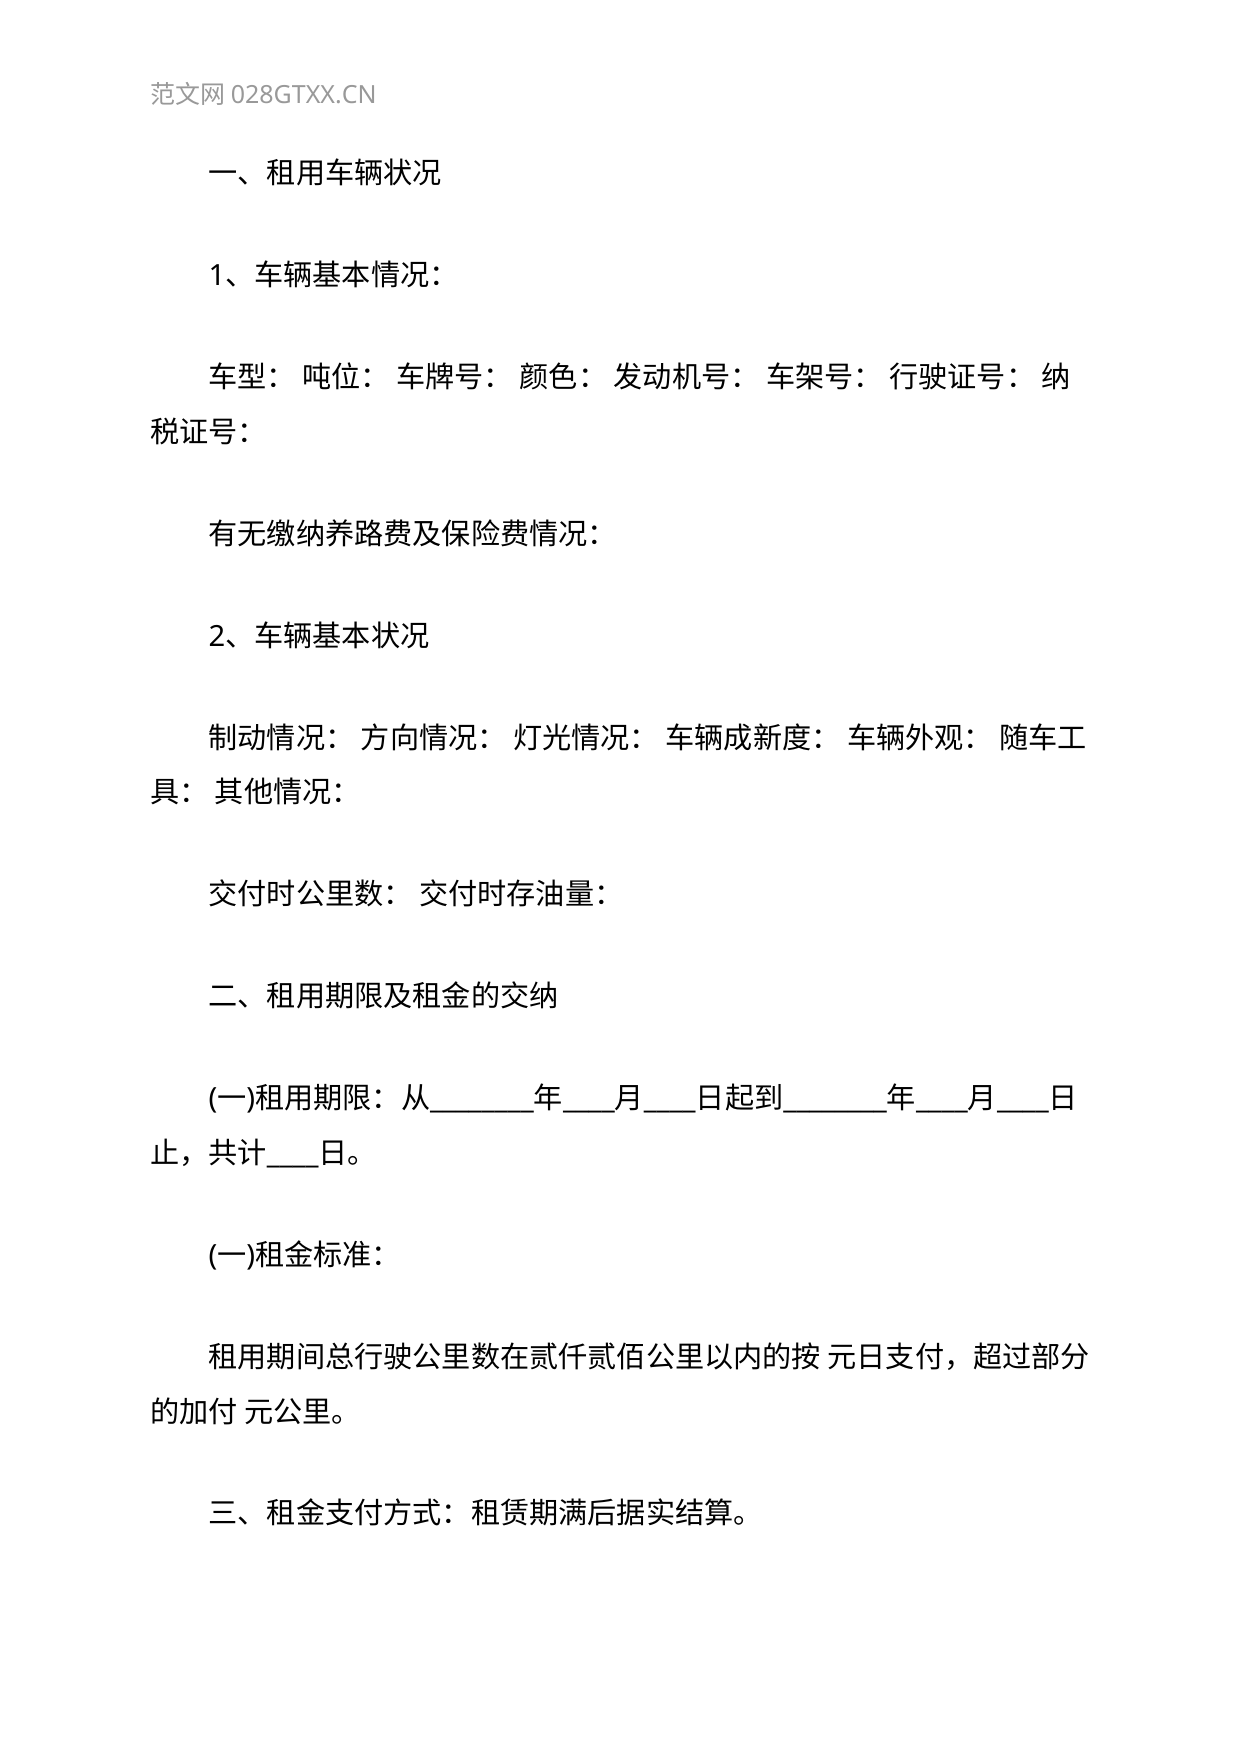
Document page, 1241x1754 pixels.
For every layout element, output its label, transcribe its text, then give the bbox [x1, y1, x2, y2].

text (一)租用期限：从________年____月____日起到________年____月____日止，共计____日。 [150, 1074, 1090, 1172]
text 1、车辆基本情况： [150, 252, 1090, 294]
text 一、租用车辆状况 [150, 150, 1090, 192]
text 2、车辆基本状况 [150, 612, 1090, 654]
text 二、租用期限及租金的交纳 [150, 973, 1090, 1015]
text 有无缴纳养路费及保险费情况： [150, 510, 1090, 553]
text 制动情况： 方向情况： 灯光情况： 车辆成新度： 车辆外观： 随车工具： 其他情况： [150, 714, 1090, 811]
text 三、租金支付方式：租赁期满后据实结算。 [150, 1490, 1090, 1532]
text 交付时公里数： 交付时存油量： [150, 871, 1090, 913]
text 车型： 吨位： 车牌号： 颜色： 发动机号： 车架号： 行驶证号： 纳税证号： [150, 354, 1090, 451]
text 租用期间总行驶公里数在贰仟贰佰公里以内的按 元日支付，超过部分的加付 元公里。 [150, 1333, 1090, 1431]
text (一)租金标准： [150, 1231, 1090, 1274]
